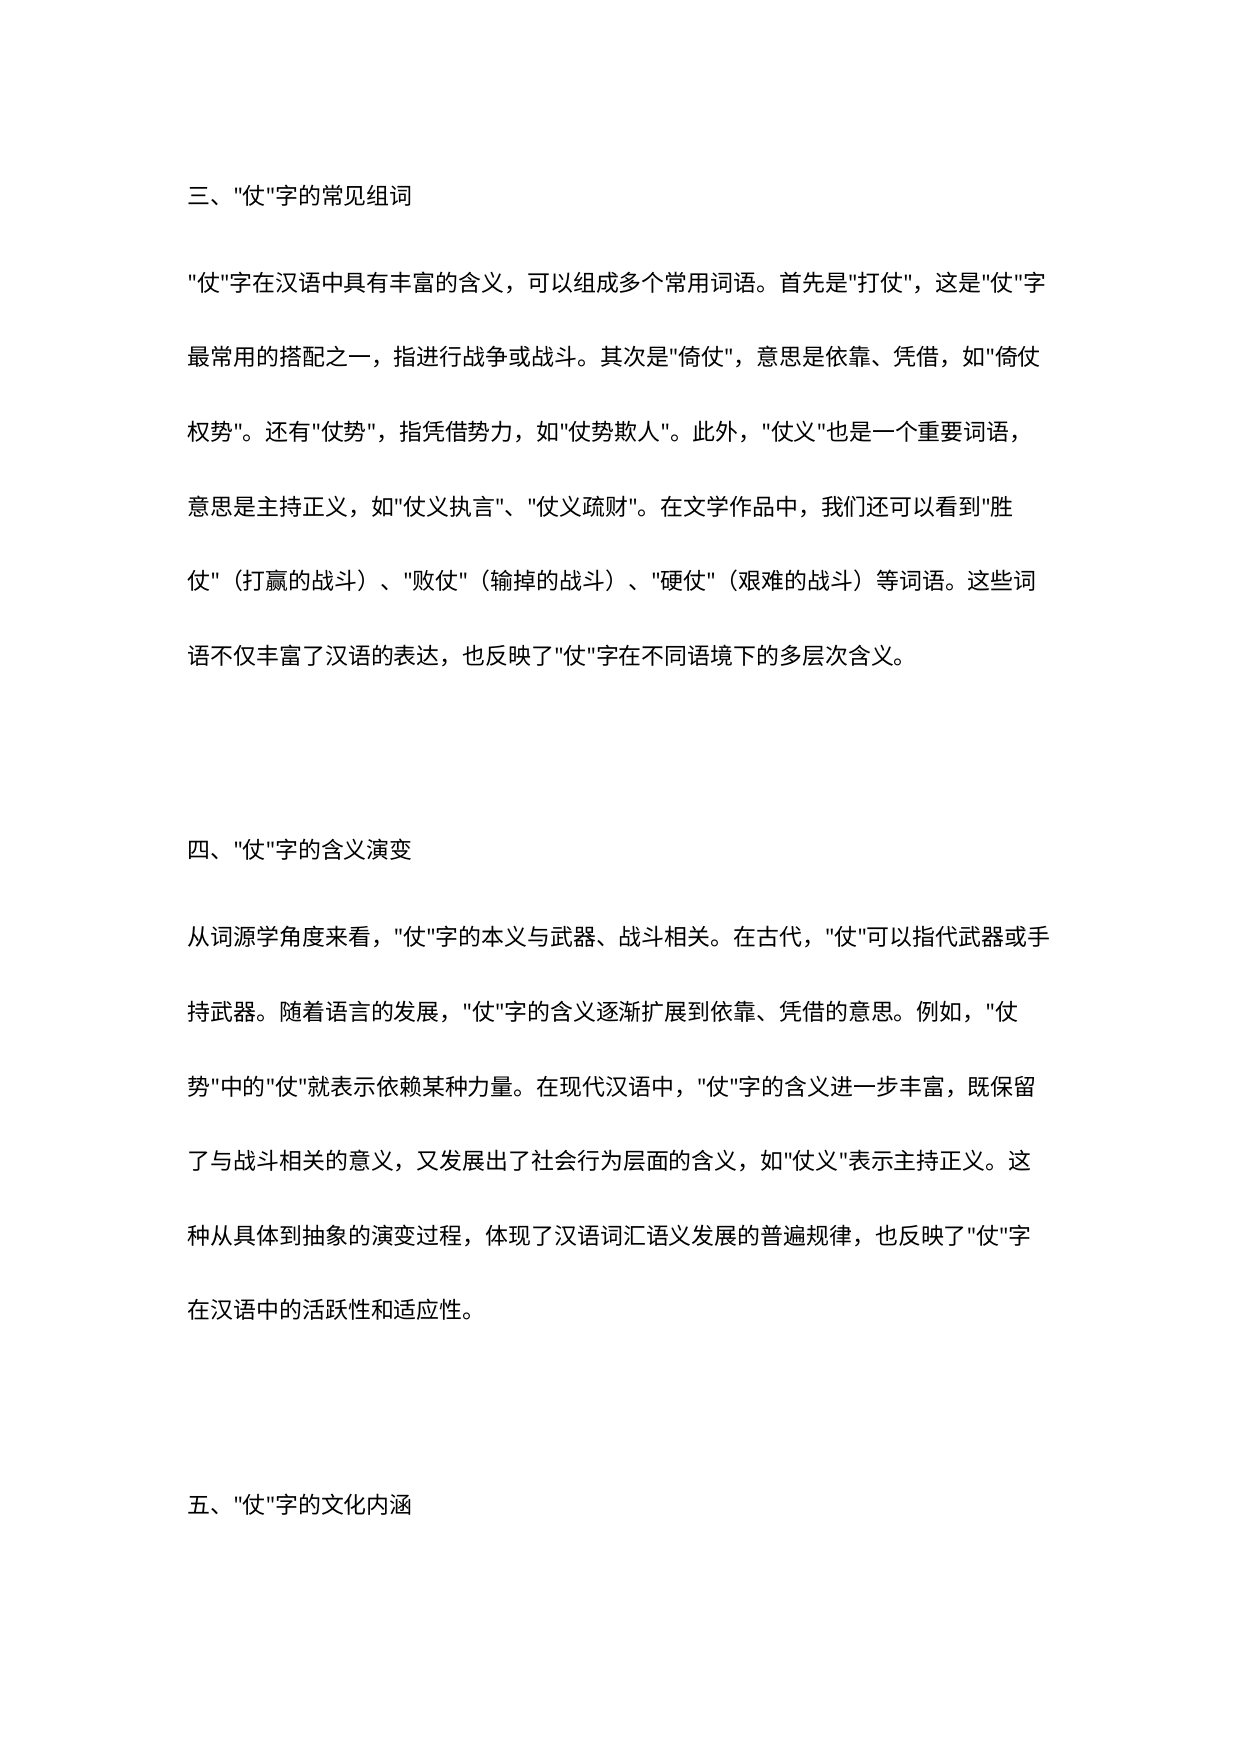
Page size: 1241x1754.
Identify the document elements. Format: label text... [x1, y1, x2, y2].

text "仗"字在汉语中具有丰富的含义，可以组成多个常用词语。首先是"打仗"，这是"仗"字最常用的搭配之一，指进行战争或战斗。其次是"倚仗"，意思是依靠、凭借，如"倚仗权势"。还有"仗势"，指凭借势力，如"仗势欺人"。此外，"仗义"也是一个重要词语，意思是主持正义，如"仗义执言"、"仗义疏财"。在文学作品中，我们还可以看到"胜仗"（打赢的战斗）、"败仗"（输掉的战斗）、"硬仗"（艰难的战斗）等词语。这些词语不仅丰富了汉语的表达，也反映了"仗"字在不同语境下的多层次含义。 [187, 249, 1053, 687]
text 三、"仗"字的常见组词 [187, 162, 1053, 227]
text 四、"仗"字的含义演变 [187, 816, 1053, 881]
text 从词源学角度来看，"仗"字的本义与武器、战斗相关。在古代，"仗"可以指代武器或手持武器。随着语言的发展，"仗"字的含义逐渐扩展到依靠、凭借的意思。例如，"仗势"中的"仗"就表示依赖某种力量。在现代汉语中，"仗"字的含义进一步丰富，既保留了与战斗相关的意义，又发展出了社会行为层面的含义，如"仗义"表示主持正义。这种从具体到抽象的演变过程，体现了汉语词汇语义发展的普遍规律，也反映了"仗"字在汉语中的活跃性和适应性。 [187, 903, 1053, 1342]
text 五、"仗"字的文化内涵 [187, 1471, 1053, 1536]
